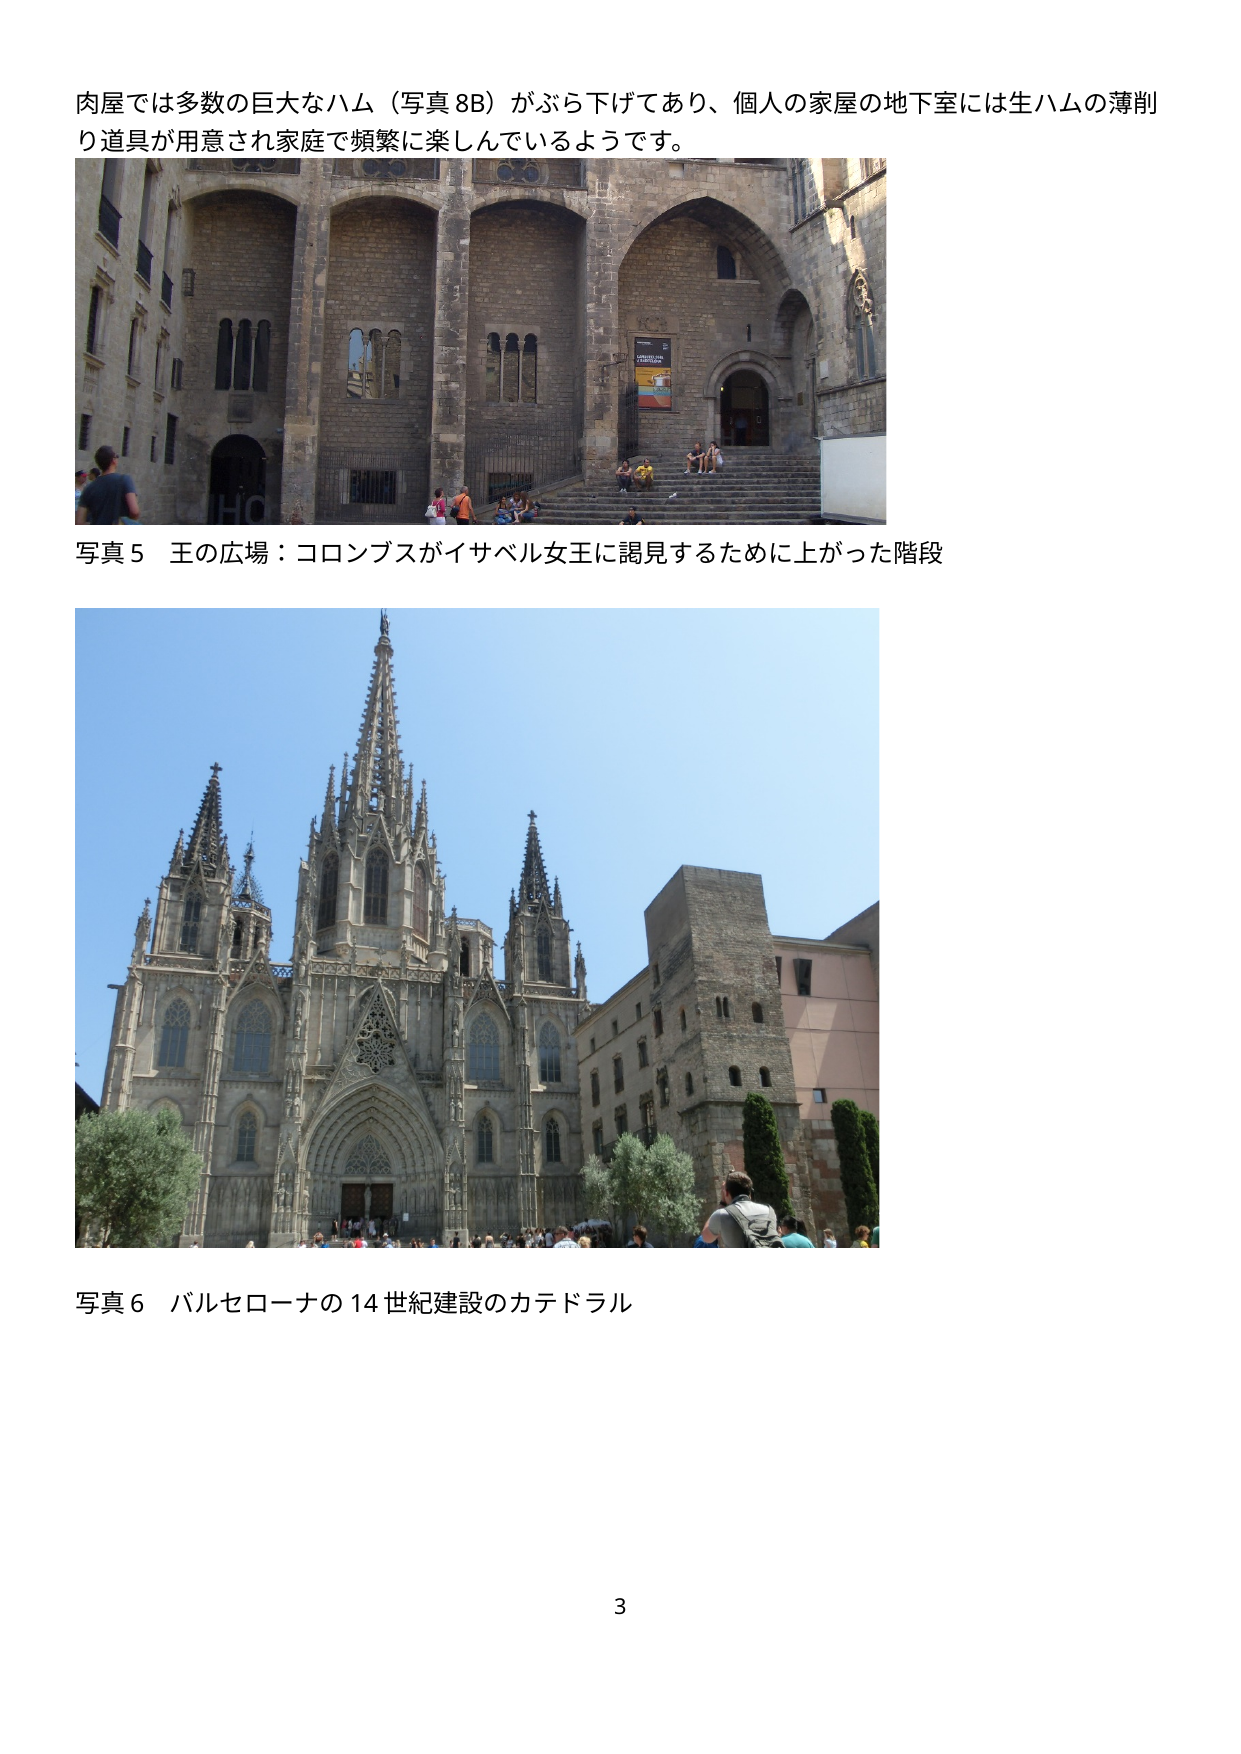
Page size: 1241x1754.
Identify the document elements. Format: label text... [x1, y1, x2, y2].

text 写真5 王の広場：コロンブスがイサベル女王に謁見するために上がった階段 [75, 533, 1165, 571]
text 写真6 バルセローナの14世紀建設のカテドラル [75, 1283, 1165, 1321]
picture [75, 608, 880, 1248]
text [75, 83, 1165, 158]
picture [75, 158, 887, 525]
